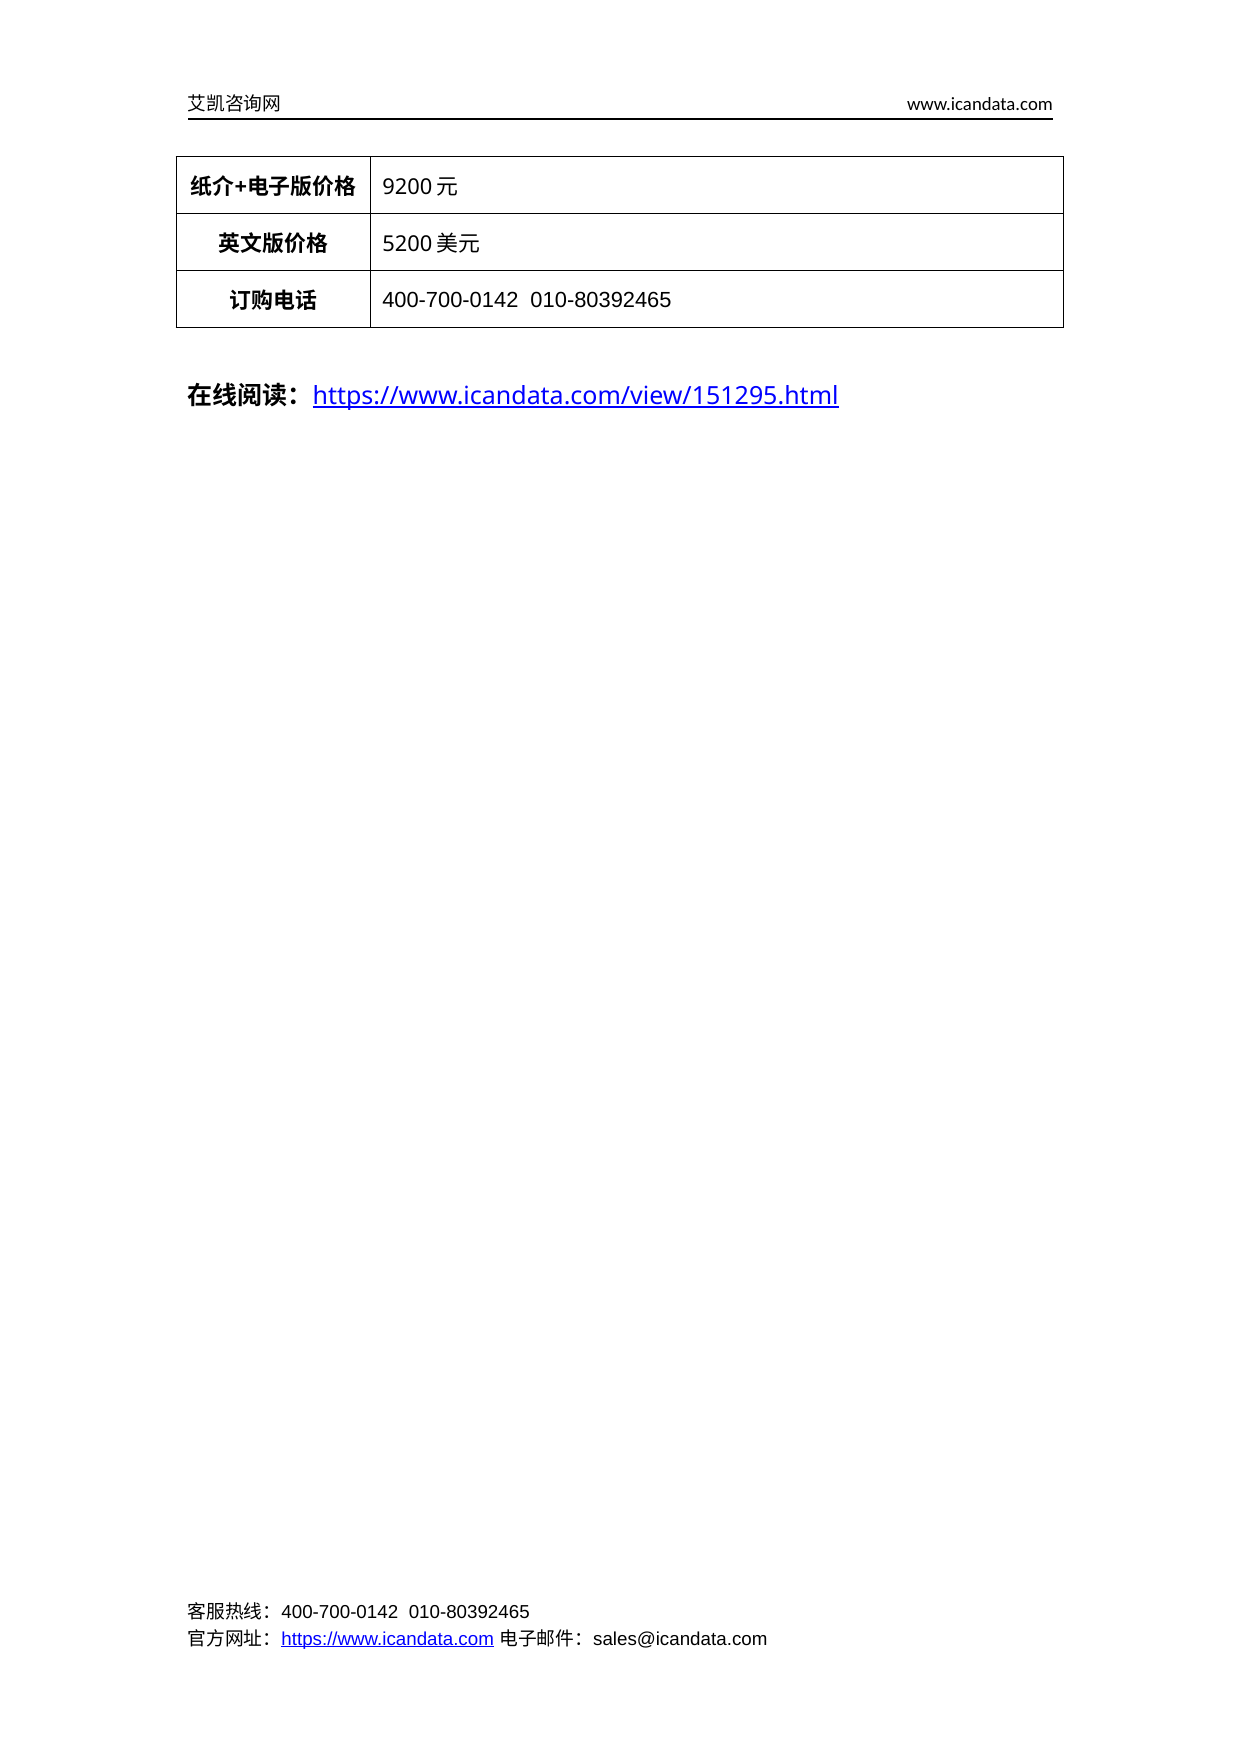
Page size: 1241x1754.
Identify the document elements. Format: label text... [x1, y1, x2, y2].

table_cell 9200元 [371, 157, 1063, 213]
text 在线阅读：https://www.icandata.com/view/151295.html [187, 361, 1053, 426]
table_cell 纸介+电子版价格 [177, 157, 370, 213]
table_cell 400-700-0142 010-80392465 [371, 271, 1063, 327]
table_cell 订购电话 [177, 271, 370, 327]
table_cell 5200美元 [371, 214, 1063, 270]
table_cell 英文版价格 [177, 214, 370, 270]
